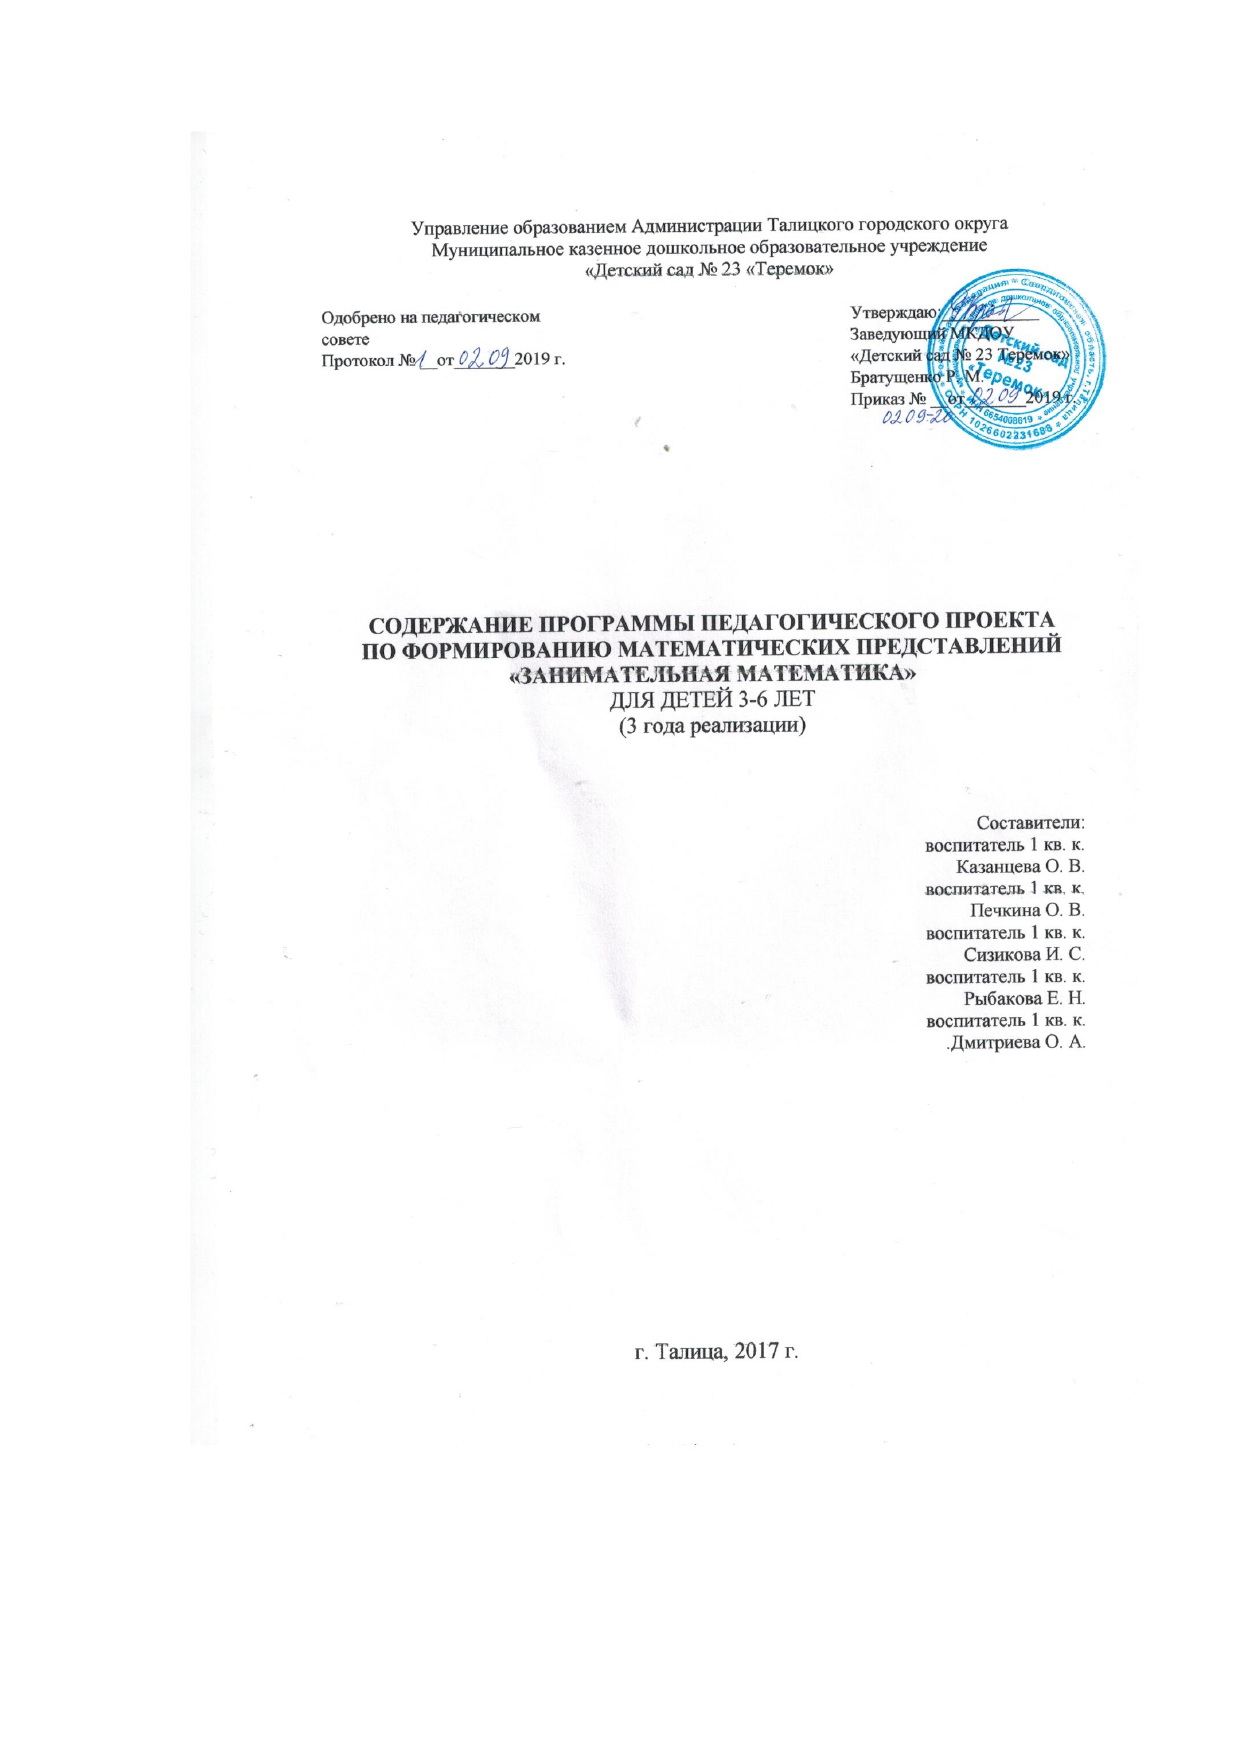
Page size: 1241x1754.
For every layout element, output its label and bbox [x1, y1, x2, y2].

picture [177, 118, 1152, 1459]
